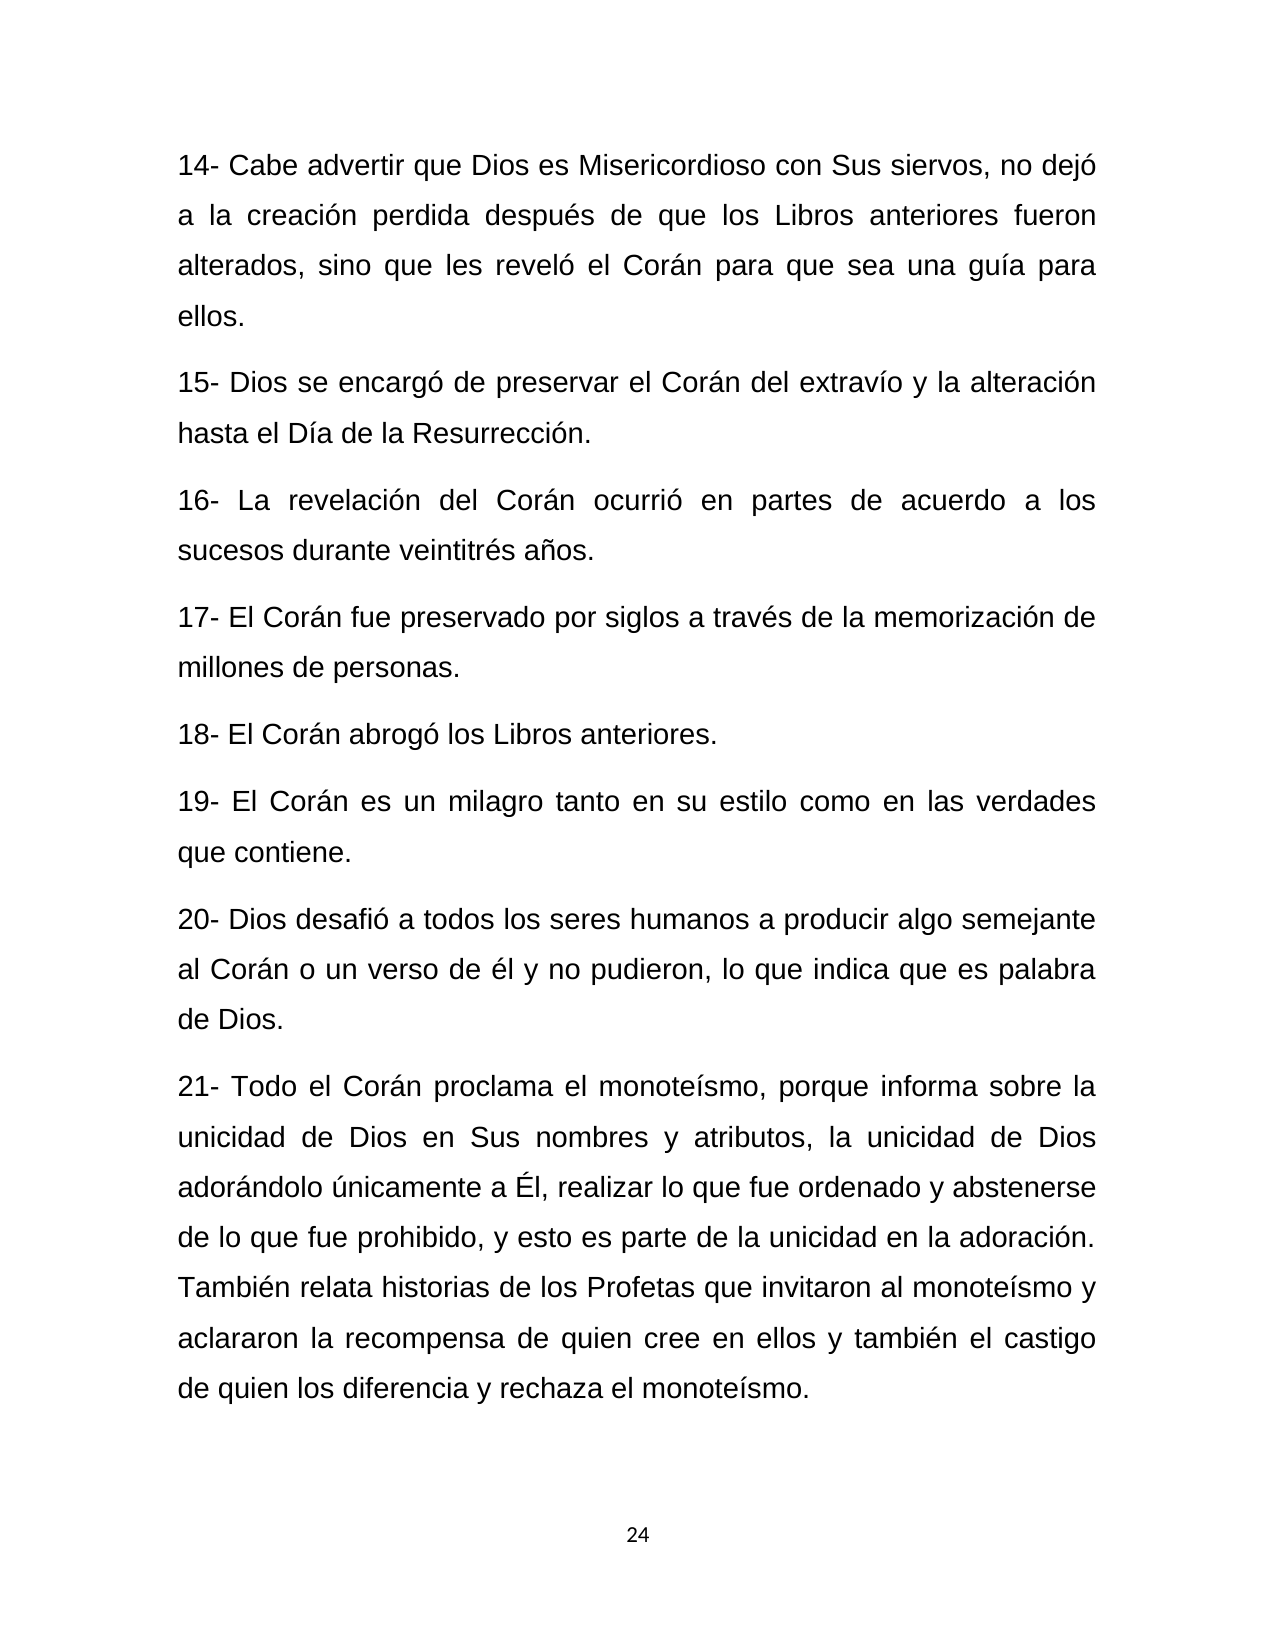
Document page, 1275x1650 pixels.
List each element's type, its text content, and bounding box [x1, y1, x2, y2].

text 17- El Corán fue preservado por siglos a través de la memorización de millones de personas. [177, 600, 1098, 684]
text 15- Dios se encargó de preservar el Corán del extravío y la alteración hasta el Día de la Resurrección. [177, 366, 1098, 449]
text 19- El Corán es un milagro tanto en su estilo como en las verdades que contiene. [177, 784, 1098, 868]
text 21- Todo el Corán proclama el monoteísmo, porque informa sobre la unicidad de Dios en Sus nombres y atributos, la unicidad de Dios adorándolo únicamente a Él, realizar lo que fue ordenado y abstenerse de lo que fue prohibido, y esto es parte de la unicidad en la adoración. También relata historias de los Profetas que invitaron al monoteísmo y aclararon la recompensa de quien cree en ellos y también el castigo de quien los diferencia y rechaza el monoteísmo. [177, 1069, 1098, 1405]
text 18- El Corán abrogó los Libros anteriores. [177, 717, 1098, 751]
text 20- Dios desafió a todos los seres humanos a producir algo semejante al Corán o un verso de él y no pudieron, lo que indica que es palabra de Dios. [177, 902, 1098, 1036]
text 16- La revelación del Corán ocurrió en partes de acuerdo a los sucesos durante veintitrés años. [177, 483, 1098, 567]
text 14- Cabe advertir que Dios es Misericordioso con Sus siervos, no dejó a la creación perdida después de que los Libros anteriores fueron alterados, sino que les reveló el Corán para que sea una guía para ellos. [177, 148, 1098, 332]
